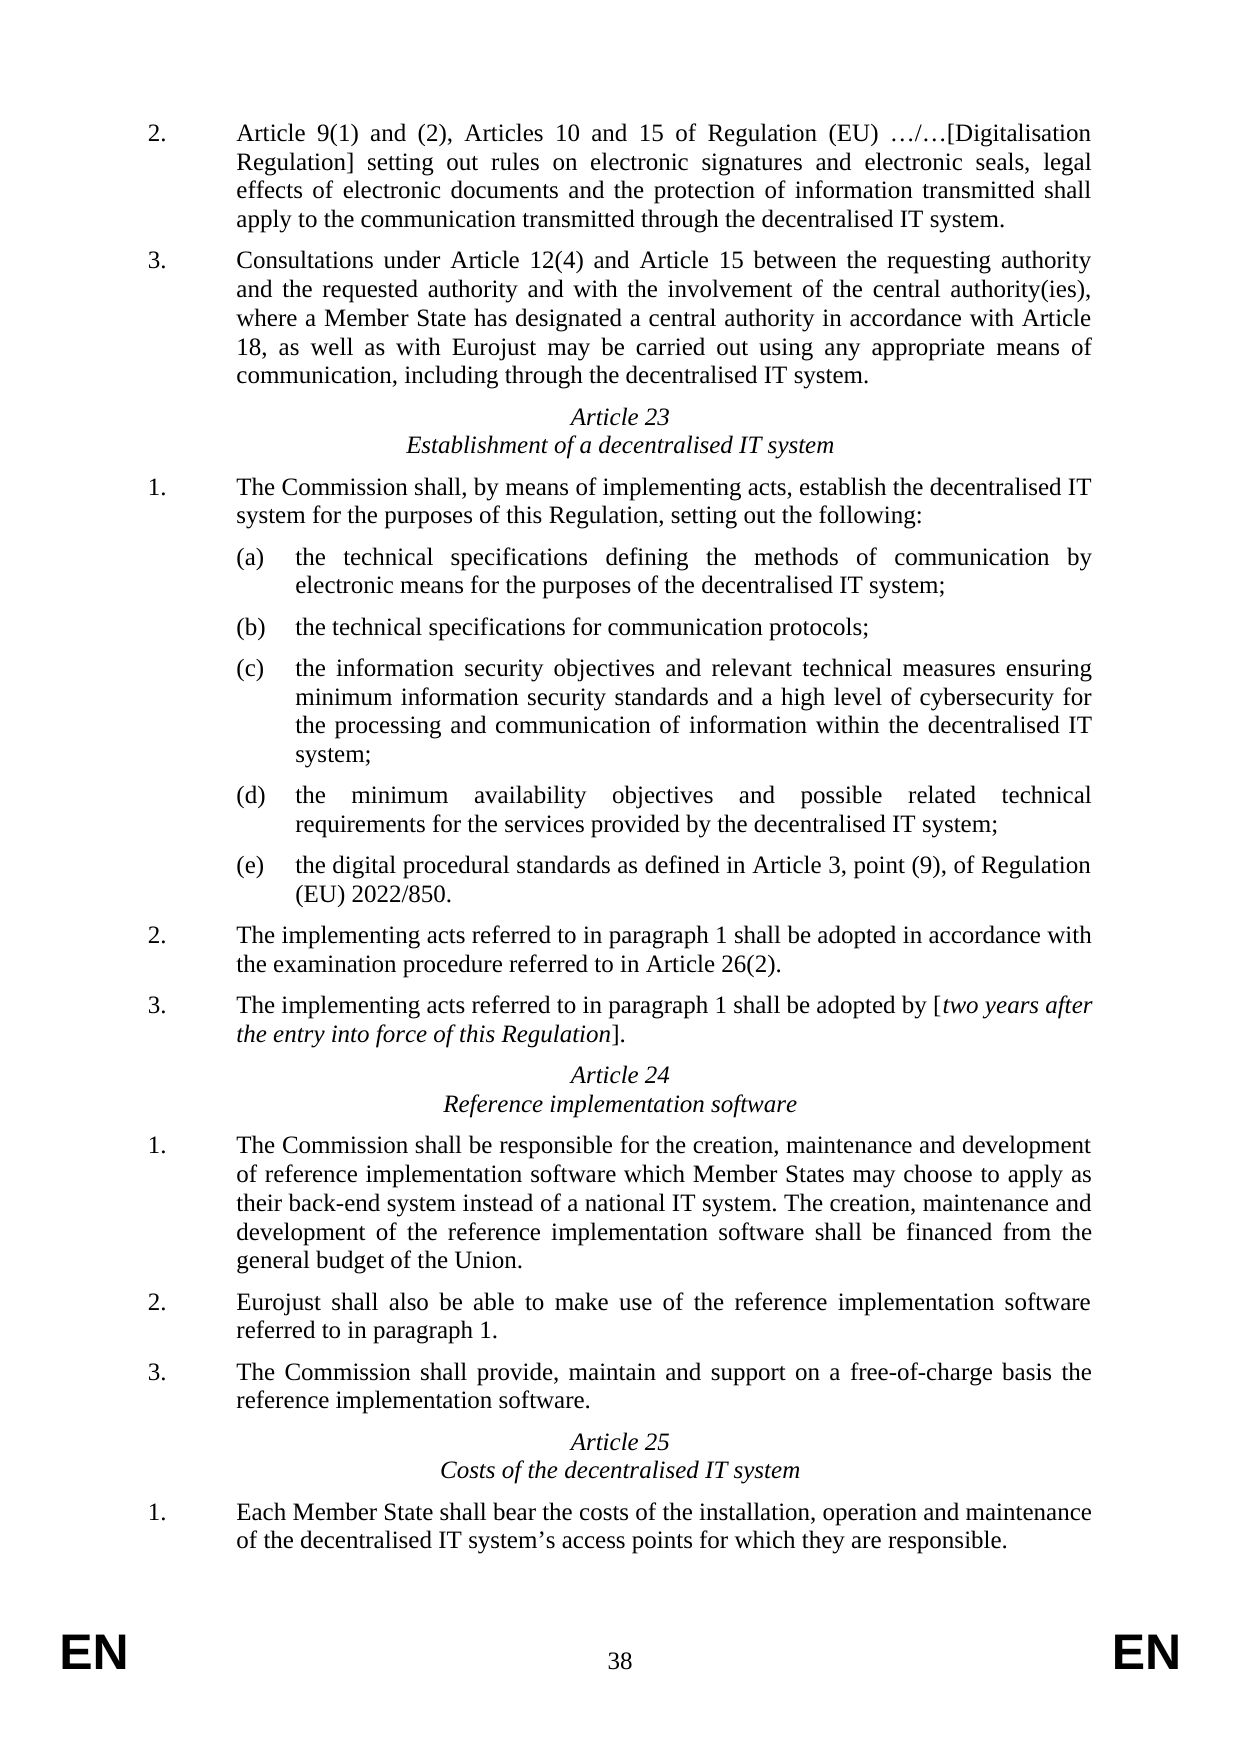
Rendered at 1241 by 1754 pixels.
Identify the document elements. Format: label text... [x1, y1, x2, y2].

text Reference implementation software [148, 1089, 1093, 1118]
text 3. The implementing acts referred to in paragraph 1 shall be adopted by [two years after the entry into force of this Regulation]. [148, 991, 1093, 1048]
text Establishment of a decentralised IT system [148, 431, 1093, 459]
text (c) the information security objectives and relevant technical measures ensuring minimum information security standards and a high level of cybersecurity for the processing and communication of information within the decentralised IT system; [236, 653, 1093, 768]
text Article 23 [148, 402, 1093, 431]
text 1. The Commission shall be responsible for the creation, maintenance and development of reference implementation software which Member States may choose to apply as their back-end system instead of a national IT system. The creation, maintenance and development of the reference implementation software shall be financed from the general budget of the Union. [148, 1131, 1093, 1274]
text Costs of the decentralised IT system [148, 1456, 1093, 1484]
text Article 24 [148, 1061, 1093, 1089]
text 2. The implementing acts referred to in paragraph 1 shall be adopted in accordance with the examination procedure referred to in Article 26(2). [148, 921, 1093, 978]
text 1. The Commission shall, by means of implementing acts, establish the decentralised IT system for the purposes of this Regulation, setting out the following: [148, 472, 1093, 529]
text 3. Consultations under Article 12(4) and Article 15 between the requesting authority and the requested authority and with the involvement of the central authority(ies), where a Member State has designated a central authority in accordance with Article 18, as well as with Eurojust may be carried out using any appropriate means of communication, including through the decentralised IT system. [148, 246, 1093, 389]
text 2. Article 9(1) and (2), Articles 10 and 15 of Regulation (EU) …/…[Digitalisation Regulation] setting out rules on electronic signatures and electronic seals, legal effects of electronic documents and the protection of information transmitted shall apply to the communication transmitted through the decentralised IT system. [148, 118, 1093, 233]
text 3. The Commission shall provide, maintain and support on a free-of-charge basis the reference implementation software. [148, 1357, 1093, 1414]
text (a) the technical specifications defining the methods of communication by electronic means for the purposes of the decentralised IT system; [236, 542, 1093, 599]
text (d) the minimum availability objectives and possible related technical requirements for the services provided by the decentralised IT system; [236, 781, 1093, 838]
text (b) the technical specifications for communication protocols; [236, 612, 1093, 641]
text 2. Eurojust shall also be able to make use of the reference implementation software referred to in paragraph 1. [148, 1287, 1093, 1344]
text 1. Each Member State shall bear the costs of the installation, operation and maintenance of the decentralised IT system’s access points for which they are responsible. [148, 1497, 1093, 1554]
text (e) the digital procedural standards as defined in Article 3, point (9), of Regulation (EU) 2022/850. [236, 851, 1093, 908]
text Article 25 [148, 1427, 1093, 1456]
